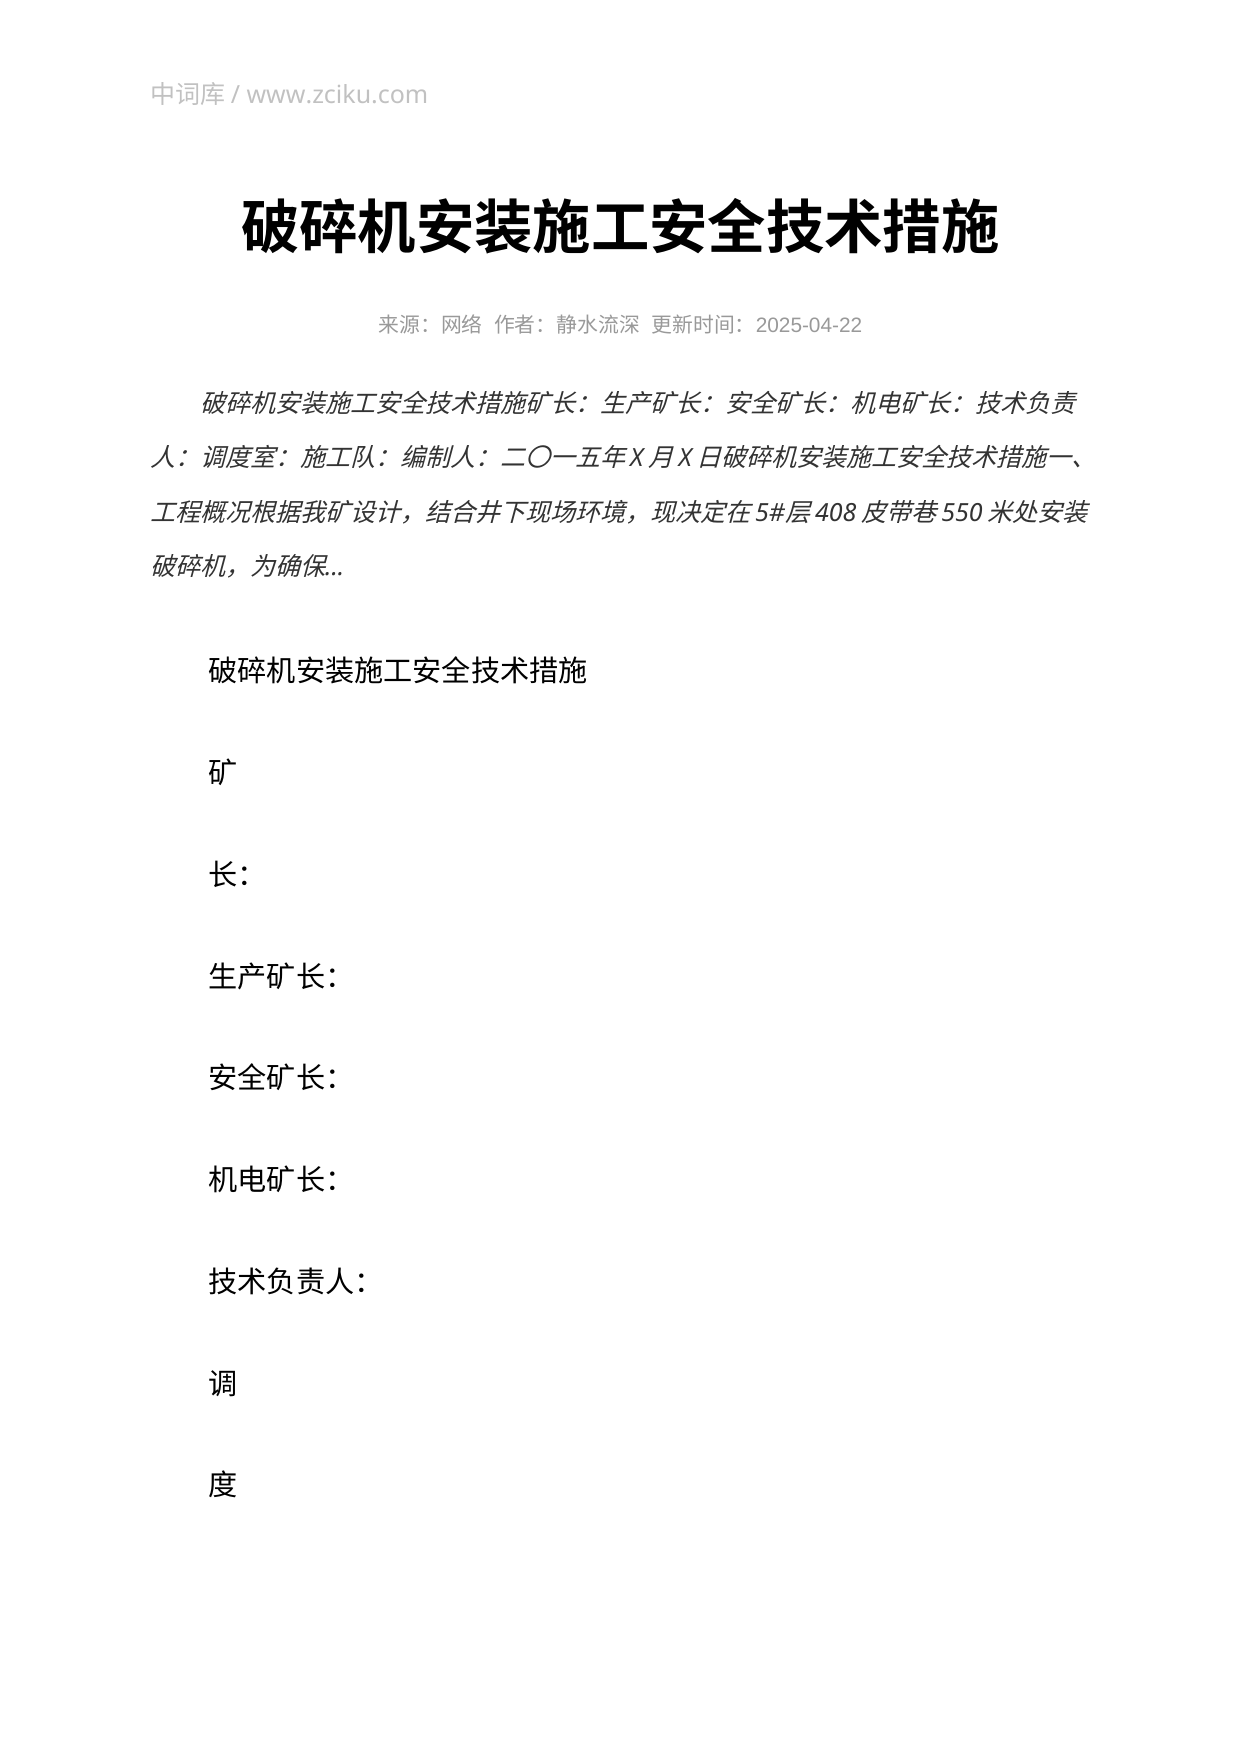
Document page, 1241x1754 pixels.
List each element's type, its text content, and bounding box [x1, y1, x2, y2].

text 长： [150, 851, 1090, 894]
text 破碎机安装施工安全技术措施 [150, 648, 1090, 690]
text 技术负责人： [150, 1258, 1090, 1301]
text 来源：网络 作者：静水流深 更新时间：2025-04-22 [150, 313, 1090, 337]
text 生产矿长： [150, 953, 1090, 995]
text 安全矿长： [150, 1055, 1090, 1097]
subtitle 破碎机安装施工安全技术措施 [150, 181, 1090, 266]
text 破碎机安装施工安全技术措施矿长：生产矿长：安全矿长：机电矿长：技术负责人：调度室：施工队：编制人：二〇一五年X月X日破碎机安装施工安全技术措施一、工程概况根据我矿设计，结合井下现场环境，现决定在5#层408皮带巷550米处安装破碎机，为确保... [150, 383, 1090, 583]
text 矿 [150, 749, 1090, 792]
text 机电矿长： [150, 1157, 1090, 1199]
text 调 [150, 1360, 1090, 1402]
text 度 [150, 1462, 1090, 1504]
